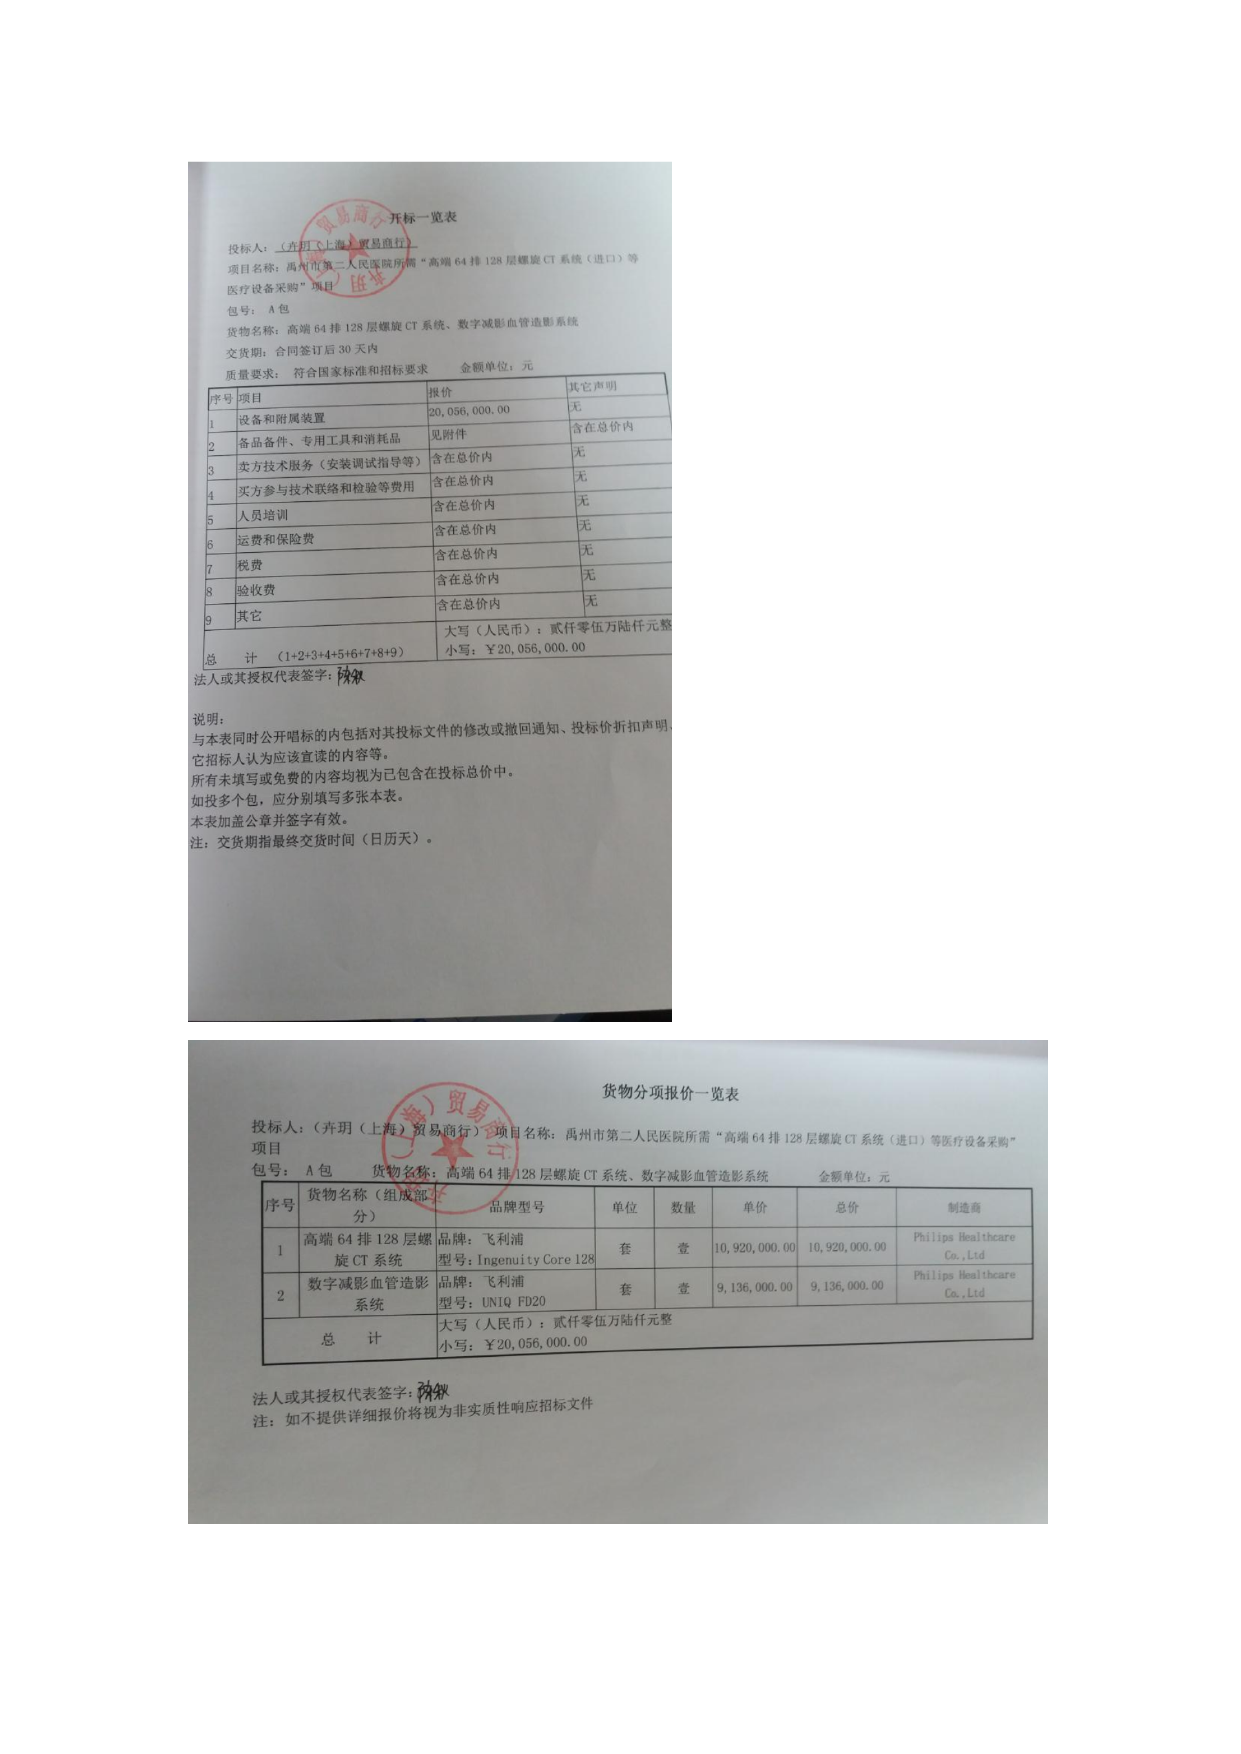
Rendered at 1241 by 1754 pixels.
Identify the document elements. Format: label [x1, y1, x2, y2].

picture [189, 1040, 1048, 1524]
picture [188, 163, 672, 1022]
